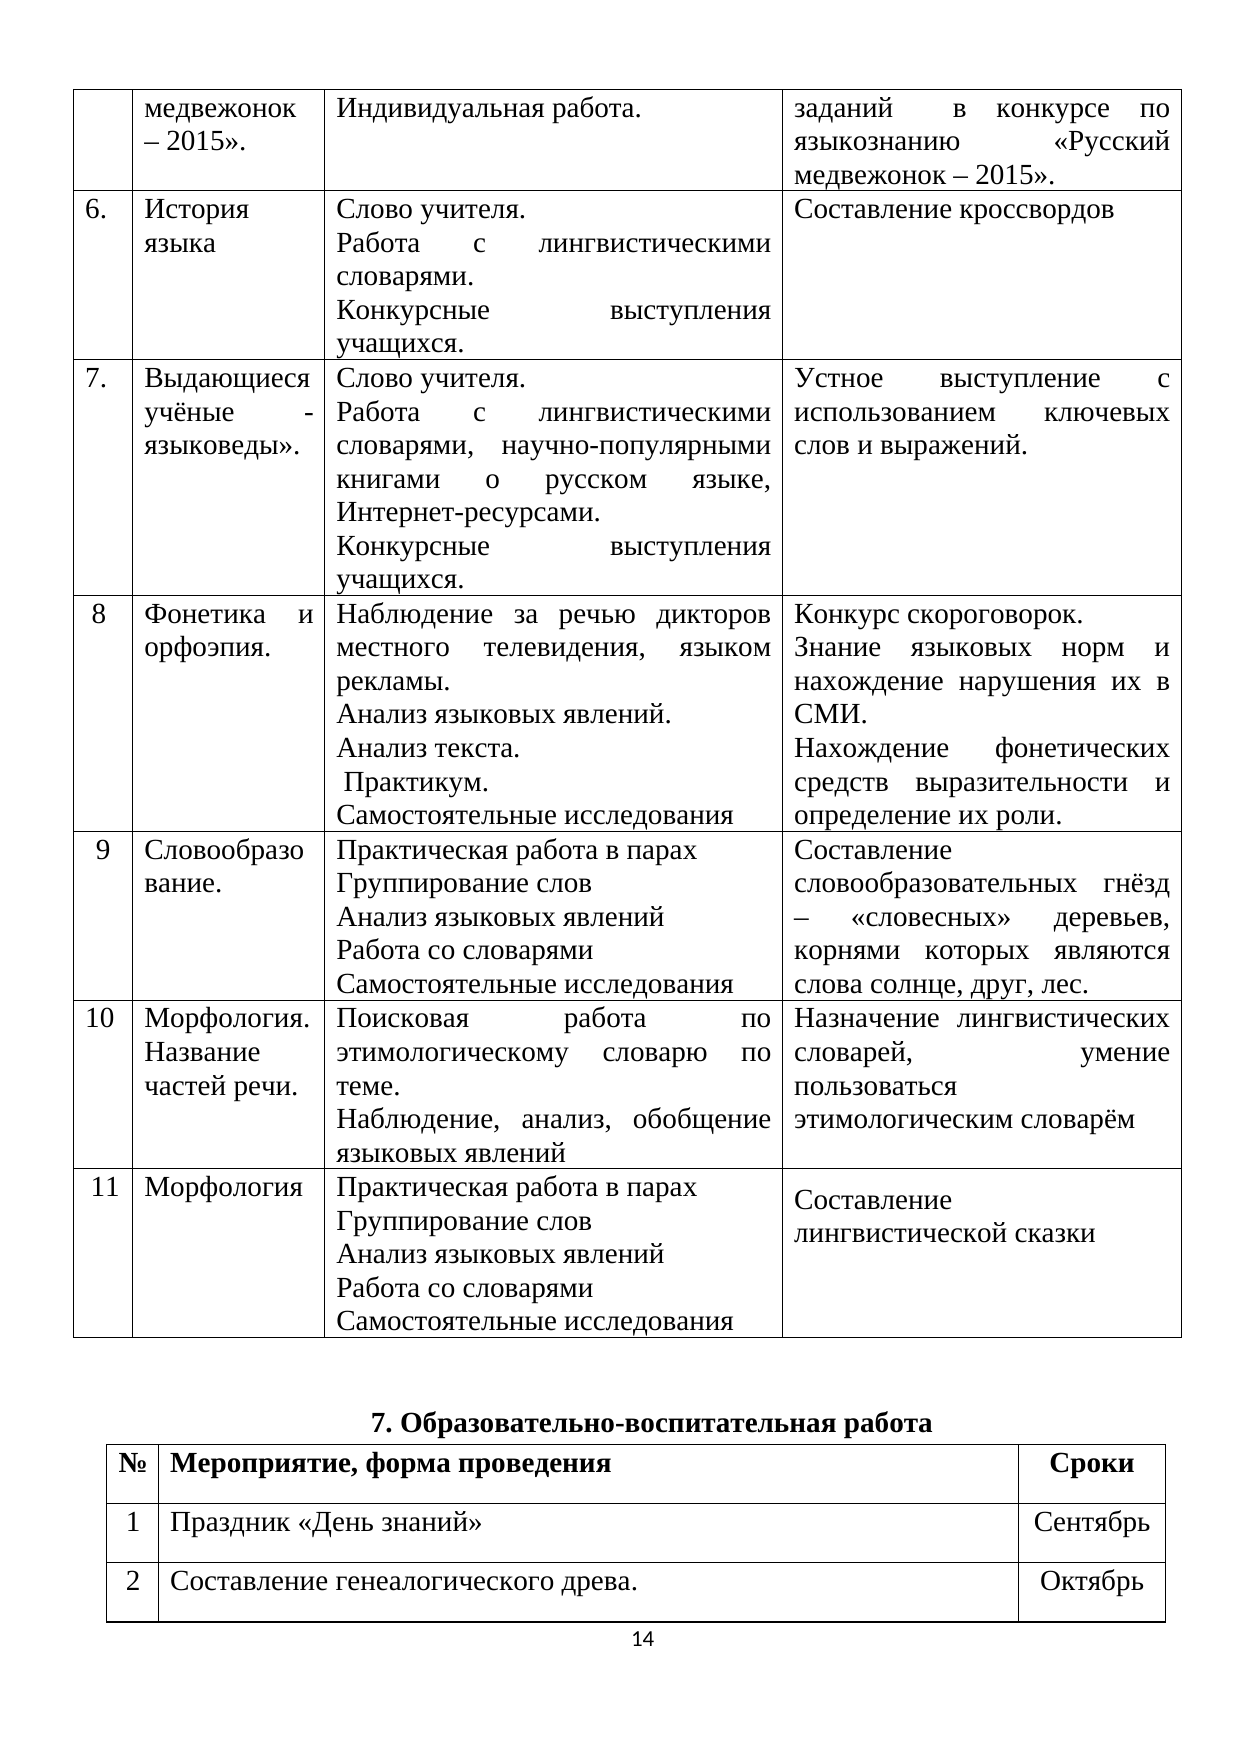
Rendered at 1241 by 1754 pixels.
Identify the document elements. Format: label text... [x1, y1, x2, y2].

table_cell 7. [74, 360, 132, 595]
table_cell Наблюдение за речью дикторов местного телевидения, языком рекламы. Анализ языковых явлений. Анализ текста. Практикум. Самостоятельные исследования [325, 596, 782, 831]
table_cell Составление словообразовательных гнёзд – «словесных» деревьев, корнями которых являются слова солнце, друг, лес. [783, 832, 1181, 999]
table_cell 6. [74, 191, 132, 359]
table_cell Выдающиеся учёные - языковеды». [133, 360, 324, 595]
table_cell Поисковая работа по этимологическому словарю по теме. Наблюдение, анализ, обобщение языковых явлений [325, 1001, 782, 1168]
table_cell Составление лингвистической сказки [783, 1169, 1181, 1337]
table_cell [133, 90, 324, 190]
table_header Мероприятие, форма проведения [159, 1445, 1018, 1503]
table_cell 5. [74, 90, 132, 190]
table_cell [325, 90, 782, 190]
table_cell Назначение лингвистических словарей, умение пользоваться этимологическим словарём [783, 1001, 1181, 1168]
table_cell 8 [74, 596, 132, 831]
table_cell История языка [133, 191, 324, 359]
table_cell Сентябрь [1019, 1504, 1165, 1562]
table_cell 2 [107, 1563, 158, 1621]
table_header Сроки [1019, 1445, 1165, 1503]
text 7. Образовательно-воспитательная работа [137, 1405, 1167, 1439]
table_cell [783, 90, 1181, 190]
table_header № [107, 1445, 158, 1503]
table_cell Октябрь [1019, 1563, 1165, 1621]
table_cell Словообразование. [133, 832, 324, 999]
table_cell Составление кроссвордов [783, 191, 1181, 359]
table_cell Праздник «День знаний» [159, 1504, 1018, 1562]
table_cell Слово учителя. Работа с лингвистическими словарями. Конкурсные выступления учащихся. [325, 191, 782, 359]
table_cell Слово учителя. Работа с лингвистическими словарями, научно-популярными книгами о русском языке, Интернет-ресурсами. Конкурсные выступления учащихся. [325, 360, 782, 595]
table_cell Практическая работа в парах Группирование слов Анализ языковых явлений Работа со словарями Самостоятельные исследования [325, 832, 782, 999]
table_cell Практическая работа в парах Группирование слов Анализ языковых явлений Работа со словарями Самостоятельные исследования [325, 1169, 782, 1337]
table_cell 9 [74, 832, 132, 999]
table_cell 1 [107, 1504, 158, 1562]
table_cell 11 [74, 1169, 132, 1337]
table_cell 10 [74, 1001, 132, 1168]
table_cell Фонетика и орфоэпия. [133, 596, 324, 831]
table_cell Конкурс скороговорок. Знание языковых норм и нахождение нарушения их в СМИ. Нахождение фонетических средств выразительности и определение их роли. [783, 596, 1181, 831]
table_cell Морфология [133, 1169, 324, 1337]
table_cell Морфология. Название частей речи. [133, 1001, 324, 1168]
table_cell Устное выступление с использованием ключевых слов и выражений. [783, 360, 1181, 595]
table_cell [159, 1563, 1018, 1621]
